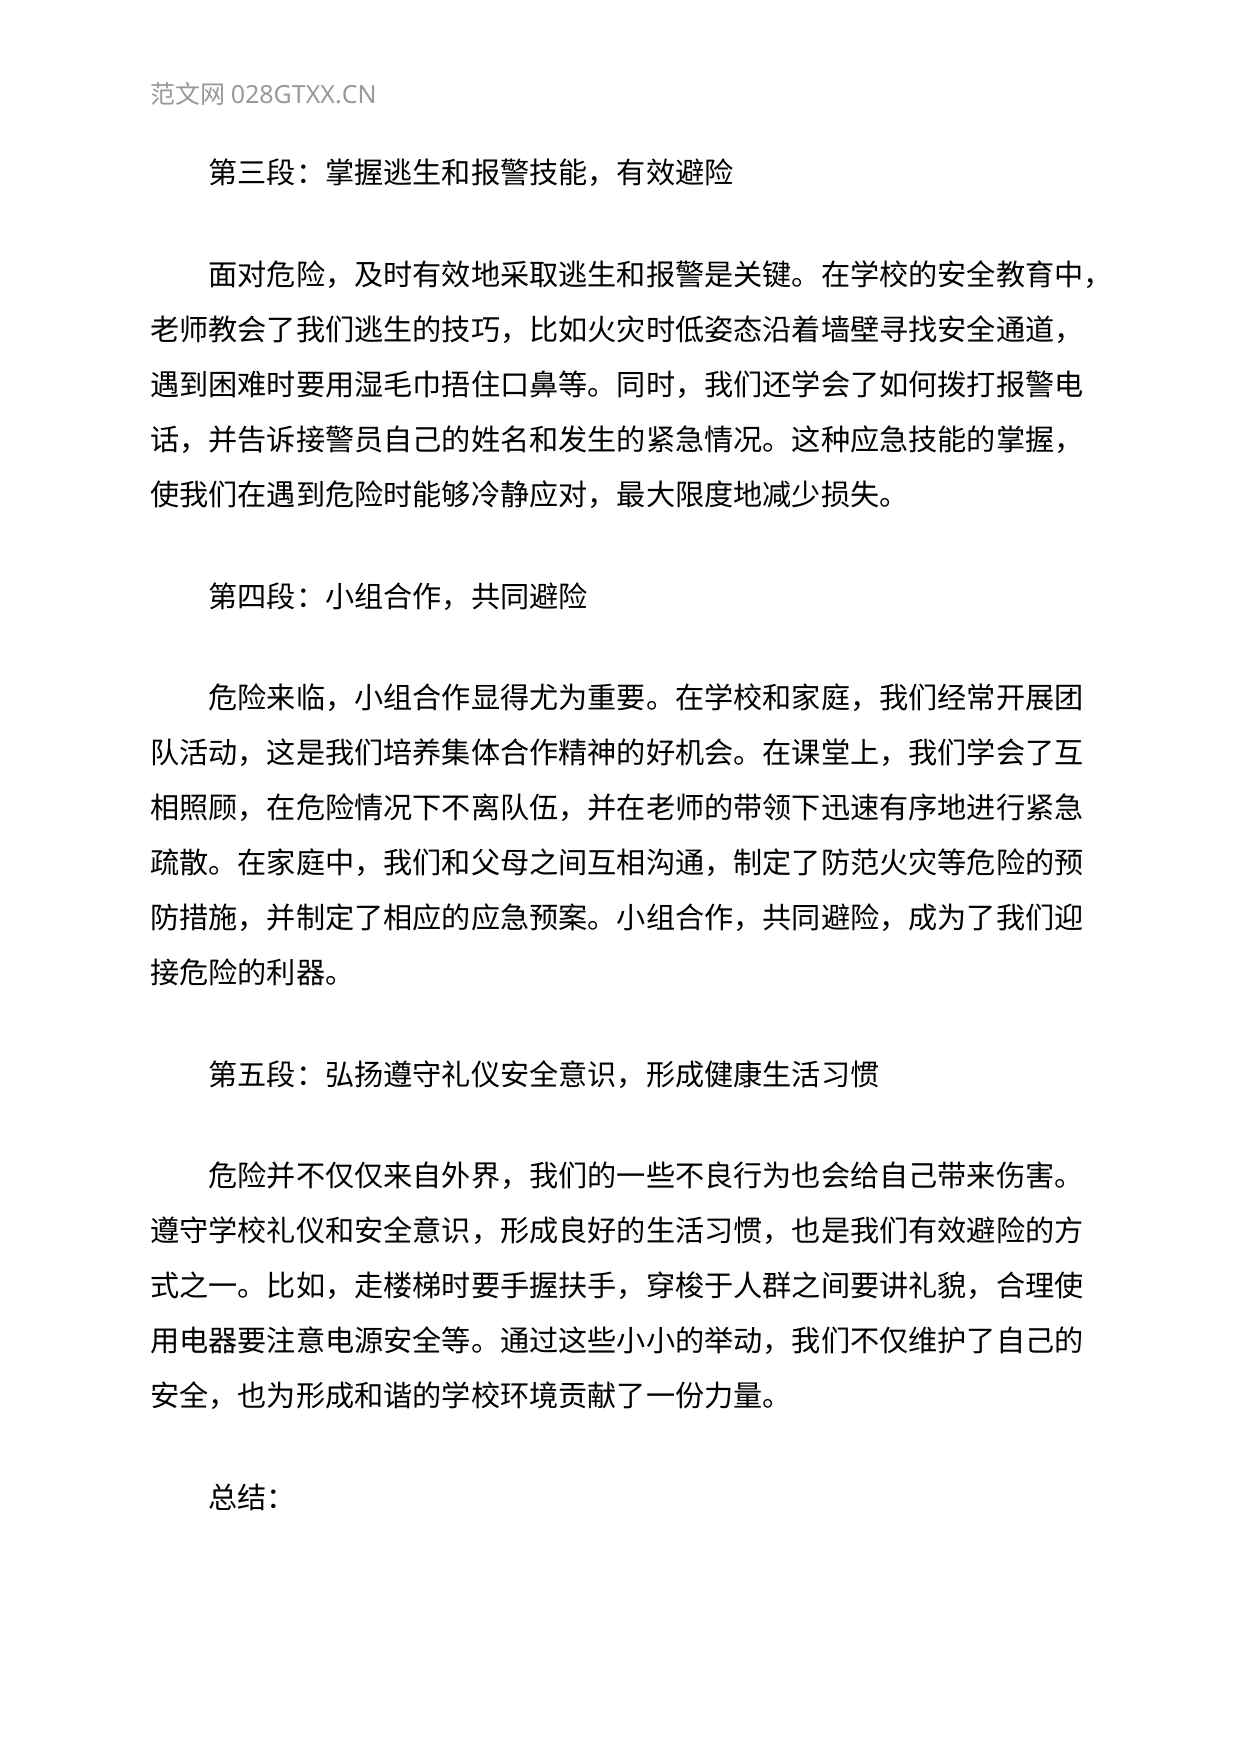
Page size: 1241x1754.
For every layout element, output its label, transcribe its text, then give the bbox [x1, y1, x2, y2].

text 危险来临，小组合作显得尤为重要。在学校和家庭，我们经常开展团队活动，这是我们培养集体合作精神的好机会。在课堂上，我们学会了互相照顾，在危险情况下不离队伍，并在老师的带领下迅速有序地进行紧急疏散。在家庭中，我们和父母之间互相沟通，制定了防范火灾等危险的预防措施，并制定了相应的应急预案。小组合作，共同避险，成为了我们迎接危险的利器。 [150, 675, 1090, 992]
text 总结： [150, 1474, 1090, 1517]
text 第五段：弘扬遵守礼仪安全意识，形成健康生活习惯 [150, 1051, 1090, 1093]
text 第四段：小组合作，共同避险 [150, 573, 1090, 615]
text 面对危险，及时有效地采取逃生和报警是关键。在学校的安全教育中，老师教会了我们逃生的技巧，比如火灾时低姿态沿着墙壁寻找安全通道，遇到困难时要用湿毛巾捂住口鼻等。同时，我们还学会了如何拨打报警电话，并告诉接警员自己的姓名和发生的紧急情况。这种应急技能的掌握，使我们在遇到危险时能够冷静应对，最大限度地减少损失。 [150, 252, 1090, 514]
text 第三段：掌握逃生和报警技能，有效避险 [150, 150, 1090, 192]
text 危险并不仅仅来自外界，我们的一些不良行为也会给自己带来伤害。遵守学校礼仪和安全意识，形成良好的生活习惯，也是我们有效避险的方式之一。比如，走楼梯时要手握扶手，穿梭于人群之间要讲礼貌，合理使用电器要注意电源安全等。通过这些小小的举动，我们不仅维护了自己的安全，也为形成和谐的学校环境贡献了一份力量。 [150, 1153, 1090, 1415]
